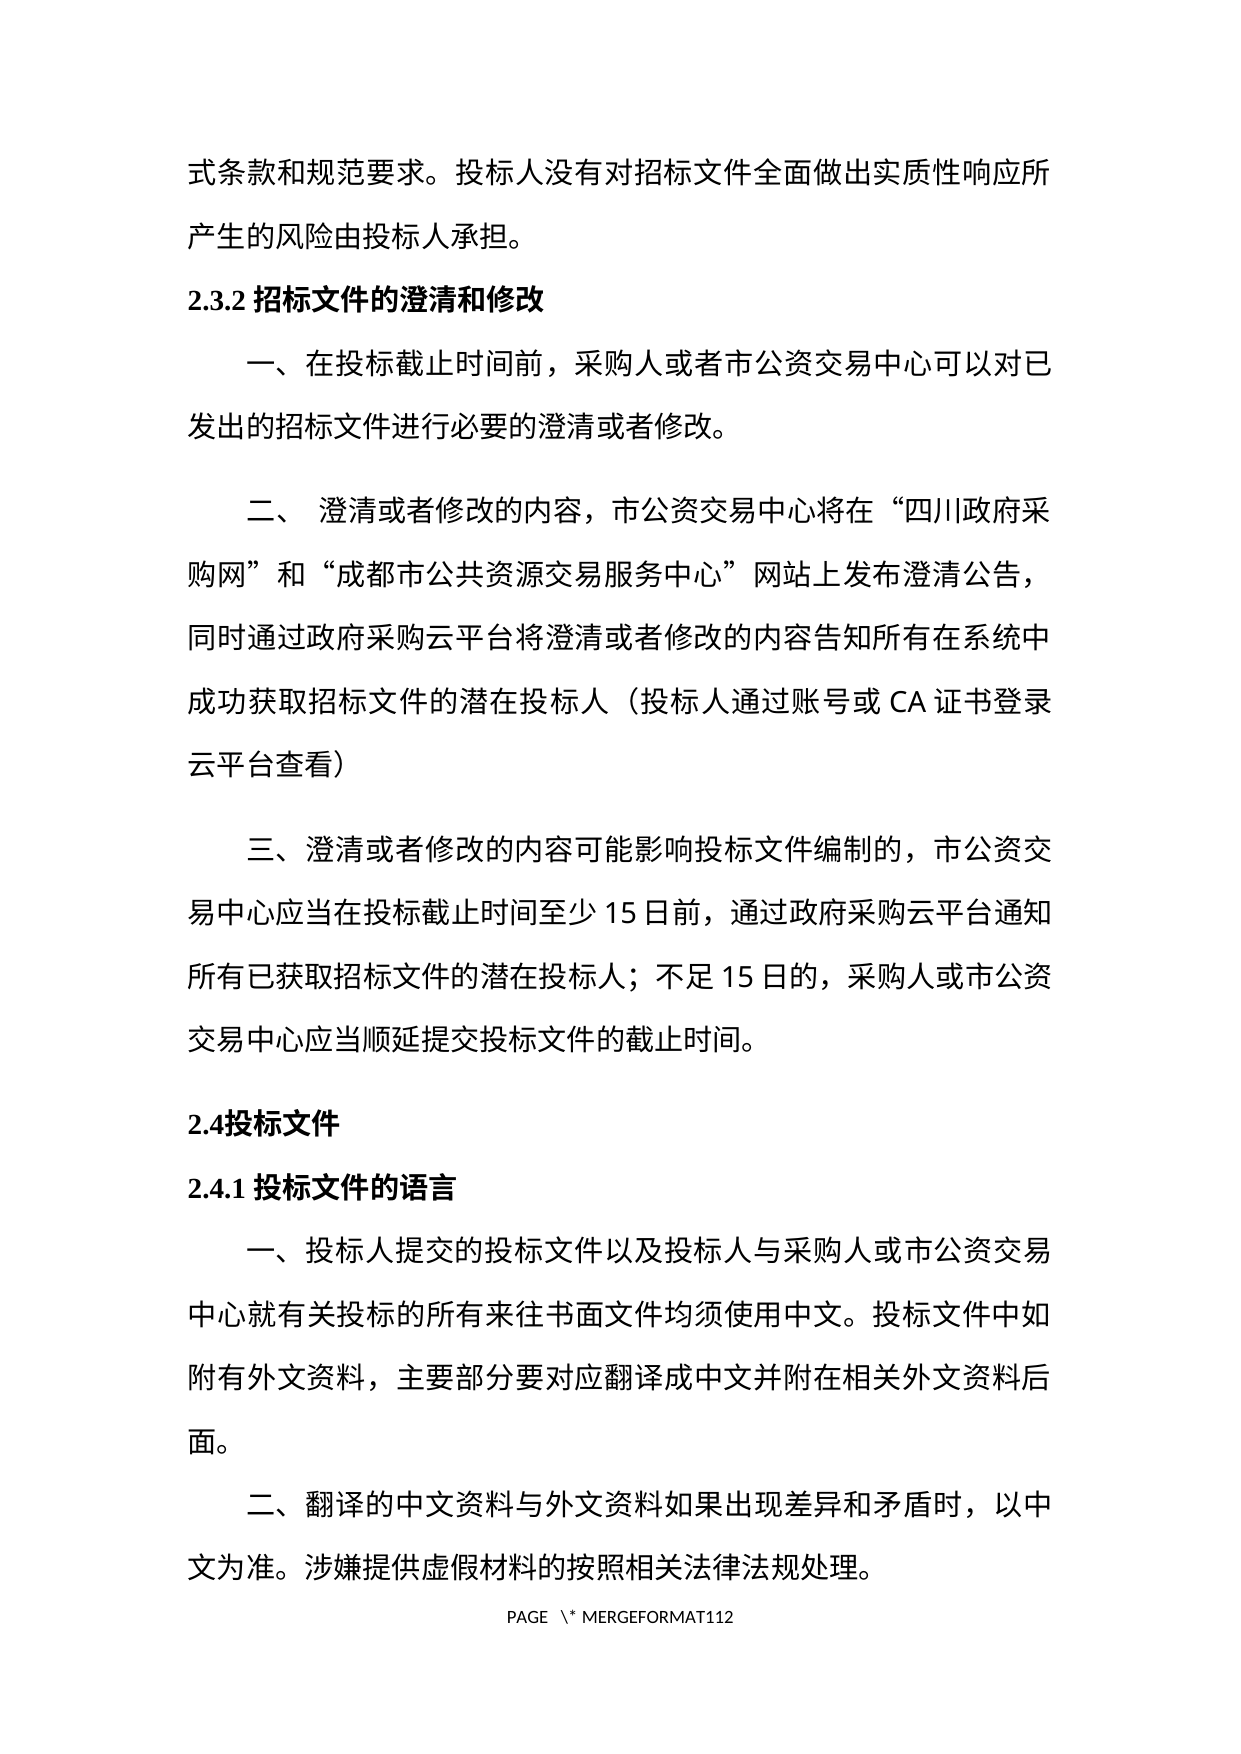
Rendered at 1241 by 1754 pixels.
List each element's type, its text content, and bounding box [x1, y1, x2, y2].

list 投标文件 [187, 1101, 1053, 1143]
list 澄清或者修改的内容可能影响投标文件编制的，市公资交易中心应当在投标截止时间至少15日前，通过政府采购云平台通知所有已获取招标文件的潜在投标人；不足15日的，采购人或市公资交易中心应当顺延提交投标文件的截止时间。 [187, 826, 1053, 1059]
list 在投标截止时间前，采购人或者市公资交易中心可以对已发出的招标文件进行必要的澄清或者修改。 [187, 340, 1053, 446]
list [187, 150, 1053, 256]
list 澄清或者修改的内容，市公资交易中心将在“四川政府采购网”和“成都市公共资源交易服务中心”网站上发布澄清公告，同时通过政府采购云平台将澄清或者修改的内容告知所有在系统中成功获取招标文件的潜在投标人（投标人通过账号或CA证书登录云平台查看） [187, 488, 1053, 784]
list 招标文件的澄清和修改 [187, 277, 1053, 319]
text 一、投标人提交的投标文件以及投标人与采购人或市公资交易中心就有关投标的所有来往书面文件均须使用中文。投标文件中如附有外文资料，主要部分要对应翻译成中文并附在相关外文资料后面。 [187, 1228, 1053, 1460]
text 二、翻译的中文资料与外文资料如果出现差异和矛盾时，以中文为准。涉嫌提供虚假材料的按照相关法律法规处理。 [187, 1482, 1053, 1587]
list 投标文件的语言 [187, 1164, 1053, 1207]
